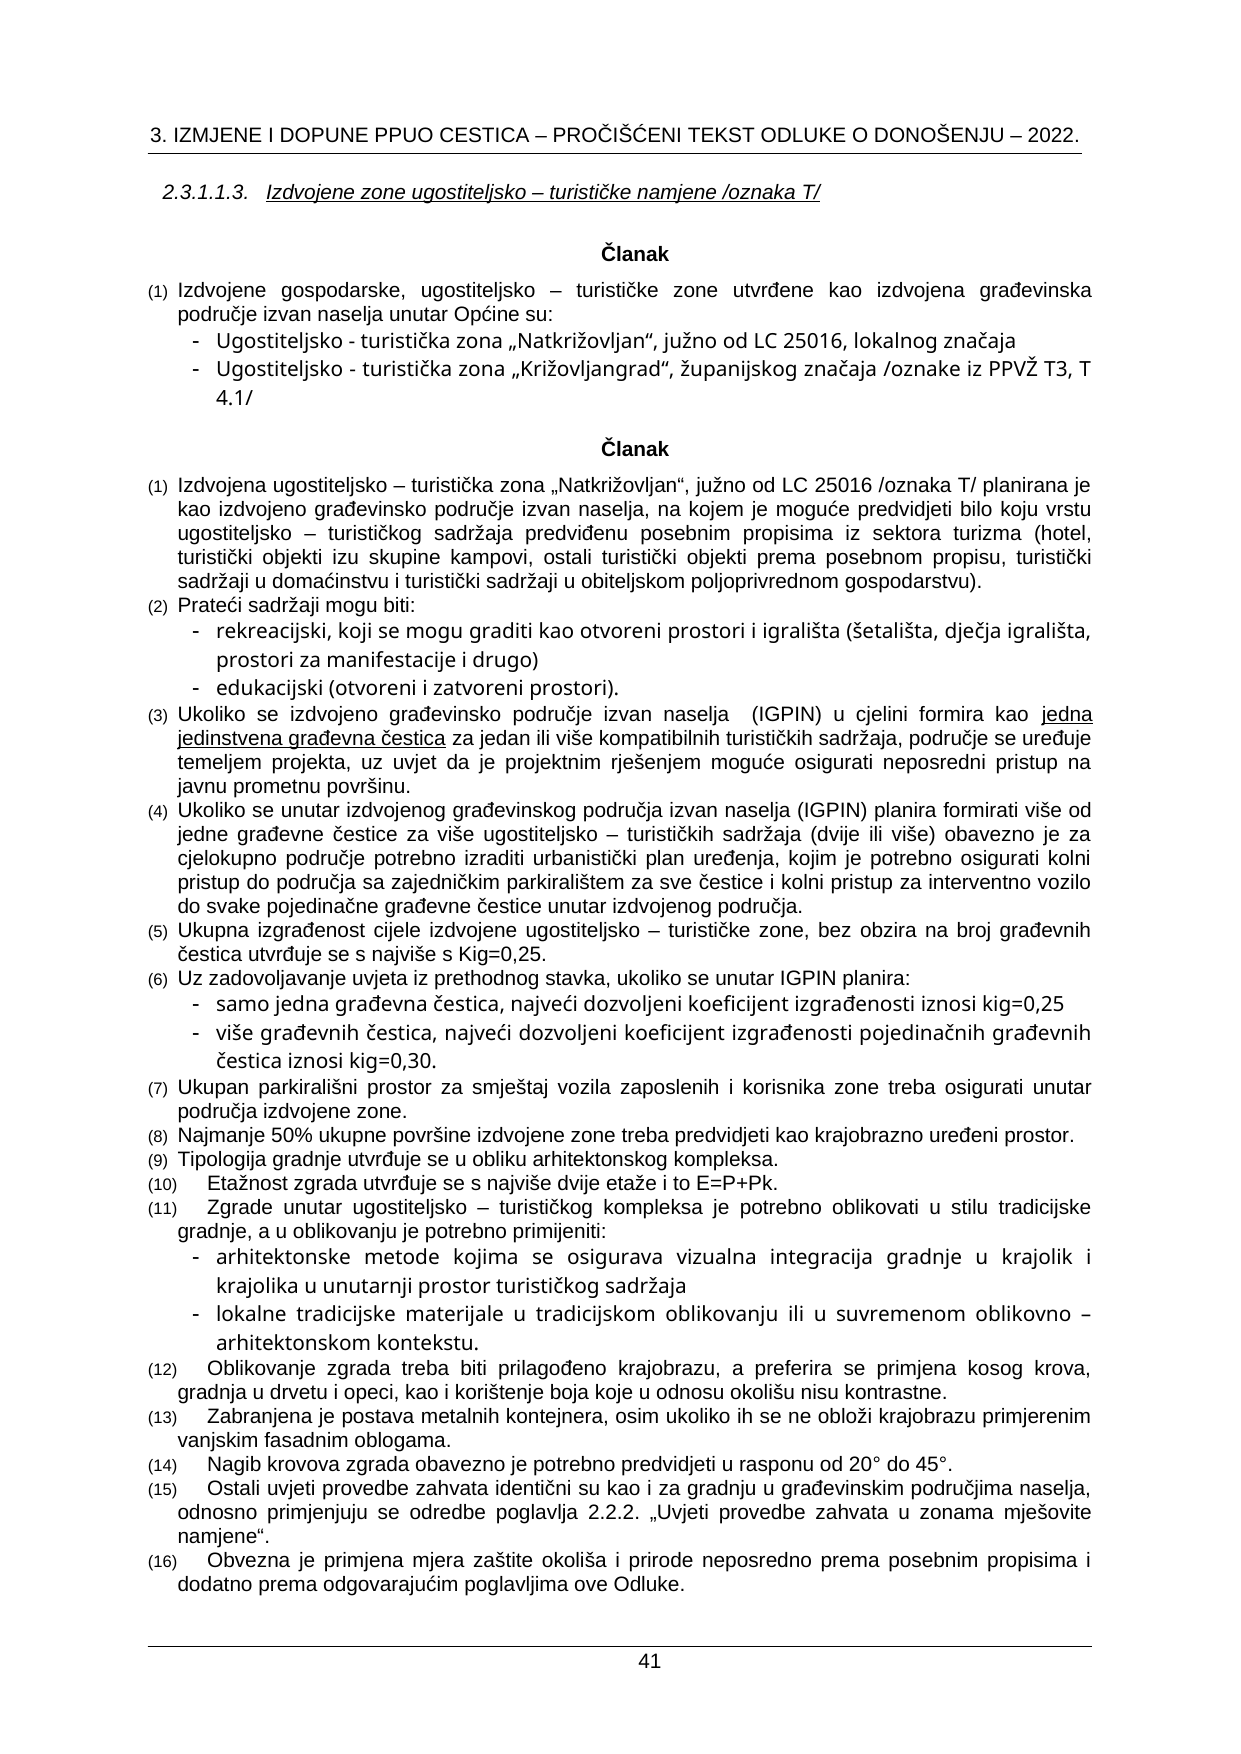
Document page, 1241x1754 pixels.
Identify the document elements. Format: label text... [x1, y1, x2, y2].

list Izdvojena ugostiteljsko – turistička zona „Natkrižovljan“, južno od LC 25016 /oznaka T/ planirana je kao izdvojeno građevinsko područje izvan naselja, na kojem je moguće predvidjeti bilo koju vrstu ugostiteljsko – turističkog sadržaja predviđenu posebnim propisima iz sektora turizma (hotel, turistički objekti izu skupine kampovi, ostali turistički objekti prema posebnom propisu, turistički sadržaji u domaćinstvu i turistički sadržaji u obiteljskom poljoprivrednom gospodarstvu). [148, 473, 1092, 593]
text edukacijski (otvoreni i zatvoreni prostori). [192, 673, 1092, 702]
list Prateći sadržaji mogu biti: [148, 593, 1092, 617]
text Članak 1. [148, 242, 1092, 266]
list Ukoliko se izdvojeno građevinsko područje izvan naselja (IGPIN) u cjelini formira kao jedna jedinstvena građevna čestica za jedan ili više kompatibilnih turističkih sadržaja, područje se uređuje temeljem projekta, uz uvjet da je projektnim rješenjem moguće osigurati neposredni pristup na javnu prometnu površinu. [148, 702, 1092, 798]
list Ukupna izgrađenost cijele izdvojene ugostiteljsko – turističke zone, bez obzira na broj građevnih čestica utvrđuje se s najviše s Kig=0,25. [148, 917, 1092, 965]
list Zgrade unutar ugostiteljsko – turističkog kompleksa je potrebno oblikovati u stilu tradicijske gradnje, a u oblikovanju je potrebno primijeniti: [148, 1194, 1092, 1242]
list Izdvojene gospodarske, ugostiteljsko – turističke zone utvrđene kao izdvojena građevinska područje izvan naselja unutar Općine su: [148, 278, 1092, 326]
text Ugostiteljsko - turistička zona „Natkrižovljan“, južno od LC 25016, lokalnog značaja [192, 326, 1092, 354]
text lokalne tradicijske materijale u tradicijskom oblikovanju ili u suvremenom oblikovno – arhitektonskom kontekstu. [192, 1299, 1092, 1356]
text rekreacijski, koji se mogu graditi kao otvoreni prostori i igrališta (šetališta, dječja igrališta, prostori za manifestacije i drugo) [192, 617, 1092, 673]
list Oblikovanje zgrada treba biti prilagođeno krajobrazu, a preferira se primjena kosog krova, gradnja u drvetu i opeci, kao i korištenje boja koje u odnosu okolišu nisu kontrastne. [148, 1356, 1092, 1404]
list Uz zadovoljavanje uvjeta iz prethodnog stavka, ukoliko se unutar IGPIN planira: [148, 965, 1092, 989]
text Članak 1. [148, 436, 1092, 460]
list Ostali uvjeti provedbe zahvata identični su kao i za gradnju u građevinskim područjima naselja, odnosno primjenjuju se odredbe poglavlja 2.2.2. „Uvjeti provedbe zahvata u zonama mješovite namjene“. [148, 1476, 1092, 1548]
text više građevnih čestica, najveći dozvoljeni koeficijent izgrađenosti pojedinačnih građevnih čestica iznosi kig=0,30. [192, 1018, 1092, 1075]
list Ukupan parkirališni prostor za smještaj vozila zaposlenih i korisnika zone treba osigurati unutar područja izdvojene zone. [148, 1075, 1092, 1123]
text samo jedna građevna čestica, najveći dozvoljeni koeficijent izgrađenosti iznosi kig=0,25 [192, 989, 1092, 1018]
text Ugostiteljsko - turistička zona „Križovljangrad“, županijskog značaja /oznake iz PPVŽ T3, T 4.1/ [192, 354, 1092, 411]
list Nagib krovova zgrada obavezno je potrebno predvidjeti u rasponu od 20° do 45°. [148, 1452, 1092, 1476]
list Zabranjena je postava metalnih kontejnera, osim ukoliko ih se ne obloži krajobrazu primjerenim vanjskim fasadnim oblogama. [148, 1404, 1092, 1452]
text arhitektonske metode kojima se osigurava vizualna integracija gradnje u krajolik i krajolika u unutarnji prostor turističkog sadržaja [192, 1242, 1092, 1299]
list Tipologija gradnje utvrđuje se u obliku arhitektonskog kompleksa. [148, 1147, 1092, 1171]
list Najmanje 50% ukupne površine izdvojene zone treba predvidjeti kao krajobrazno uređeni prostor. [148, 1123, 1092, 1147]
list Obvezna je primjena mjera zaštite okoliša i prirode neposredno prema posebnim propisima i dodatno prema odgovarajućim poglavljima ove Odluke. [148, 1548, 1092, 1596]
subtitle Izdvojene zone ugostiteljsko – turističke namjene /oznaka T/ [162, 180, 1092, 204]
list Etažnost zgrada utvrđuje se s najviše dvije etaže i to E=P+Pk. [148, 1171, 1092, 1194]
list Ukoliko se unutar izdvojenog građevinskog područja izvan naselja (IGPIN) planira formirati više od jedne građevne čestice za više ugostiteljsko – turističkih sadržaja (dvije ili više) obavezno je za cjelokupno područje potrebno izraditi urbanistički plan uređenja, kojim je potrebno osigurati kolni pristup do područja sa zajedničkim parkiralištem za sve čestice i kolni pristup za interventno vozilo do svake pojedinačne građevne čestice unutar izdvojenog područja. [148, 798, 1092, 917]
